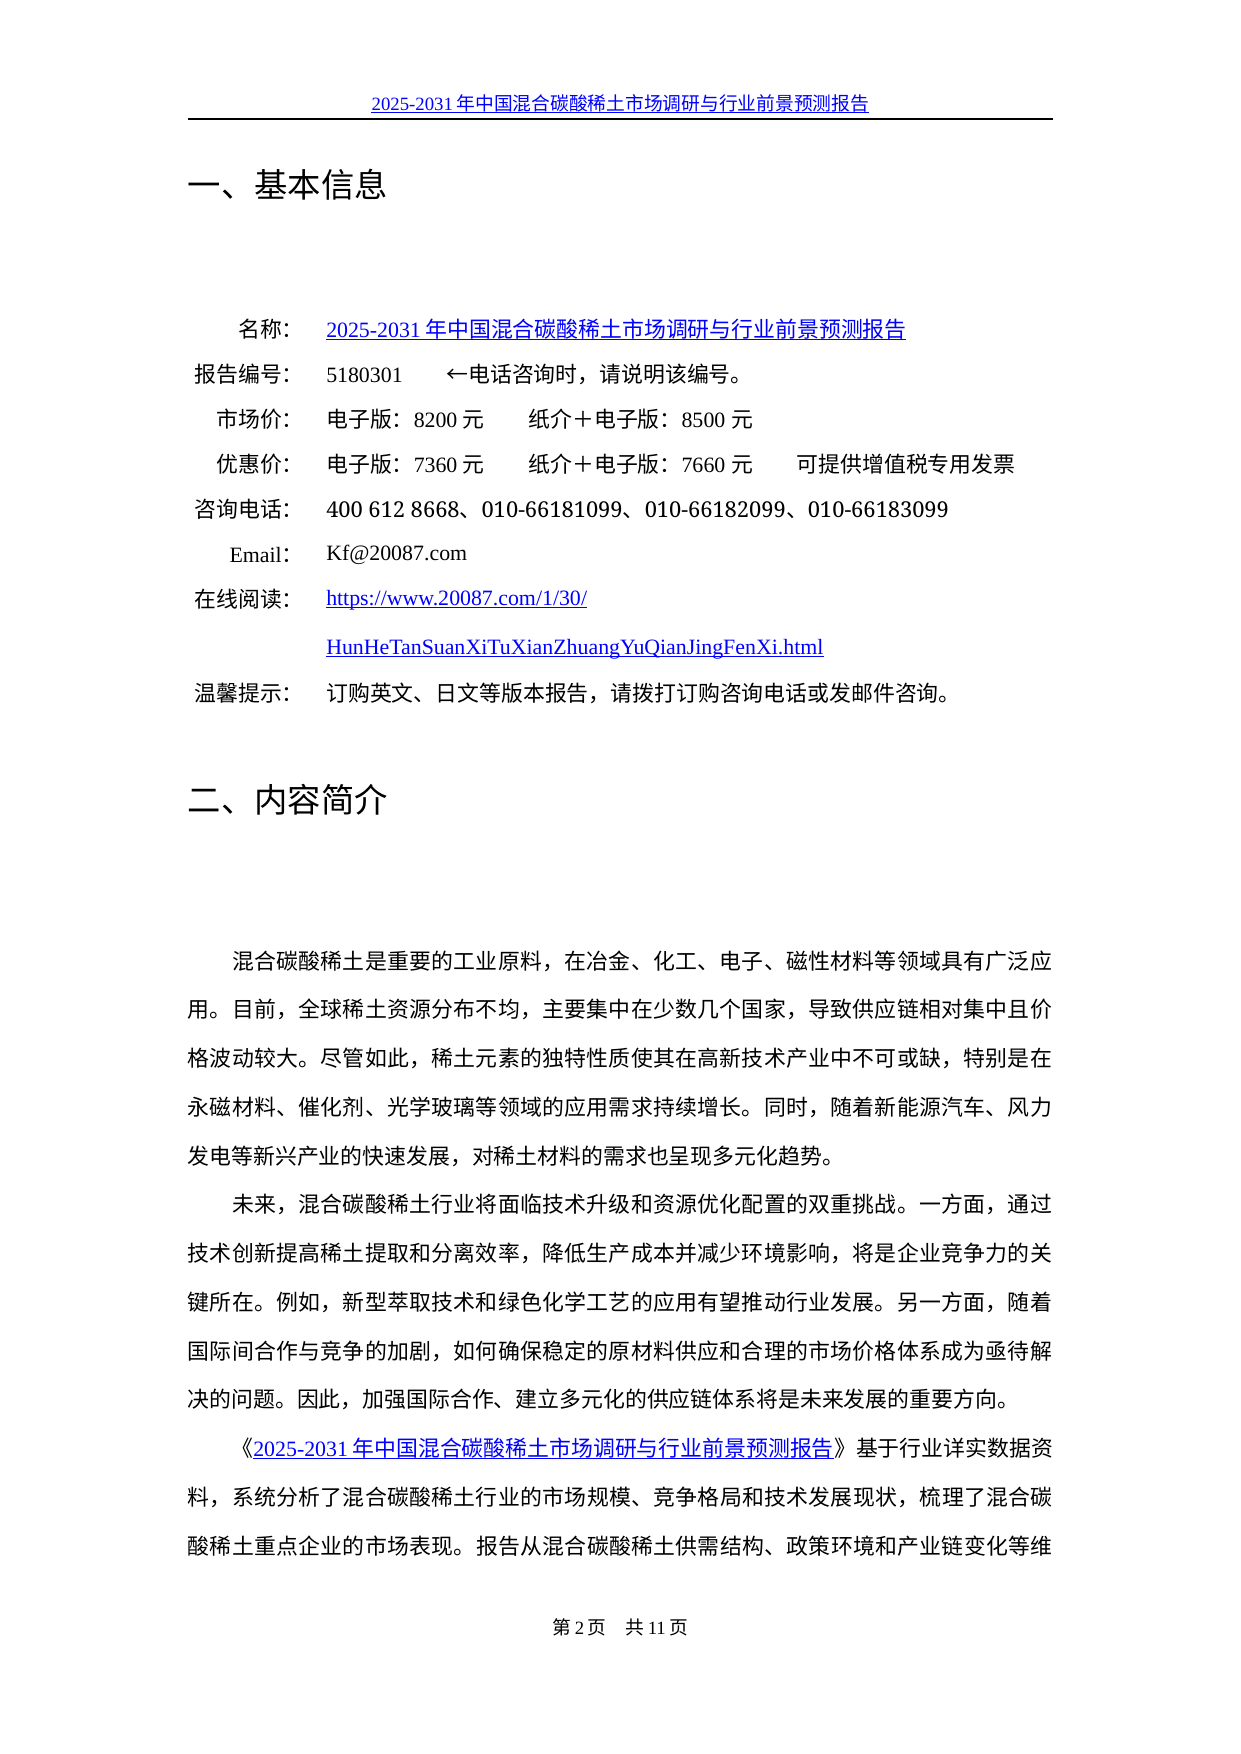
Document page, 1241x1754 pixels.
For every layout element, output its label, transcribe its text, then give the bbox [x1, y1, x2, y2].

table_cell 5180301 ←电话咨询时，请说明该编号。 [315, 357, 1073, 402]
table_cell 咨询电话： [167, 492, 315, 537]
table_cell 优惠价： [167, 447, 315, 492]
table_cell 市场价： [167, 402, 315, 447]
title 一、基本信息 [187, 150, 1053, 215]
table_cell Kf@20087.com [315, 537, 1073, 582]
table_cell 电子版：7360 元 纸介＋电子版：7660 元 可提供增值税专用发票 [315, 447, 1073, 492]
table_header 2025-2031年中国混合碳酸稀土市场调研与行业前景预测报告 [315, 312, 1073, 357]
table_cell 400 612 8668、010-66181099、010-66182099、010-66183099 [315, 492, 1073, 537]
table_cell 电子版：8200 元 纸介＋电子版：8500 元 [315, 402, 1073, 447]
table_cell Email： [167, 537, 315, 582]
table_cell 订购英文、日文等版本报告，请拨打订购咨询电话或发邮件咨询。 [315, 675, 1073, 720]
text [187, 943, 1053, 1561]
table_cell 在线阅读： [167, 582, 315, 675]
title 二、内容简介 [187, 766, 1053, 831]
table_cell 温馨提示： [167, 675, 315, 720]
table_cell 报告编号： [167, 357, 315, 402]
table_cell [315, 582, 1073, 675]
table_header 名称： [167, 312, 315, 357]
